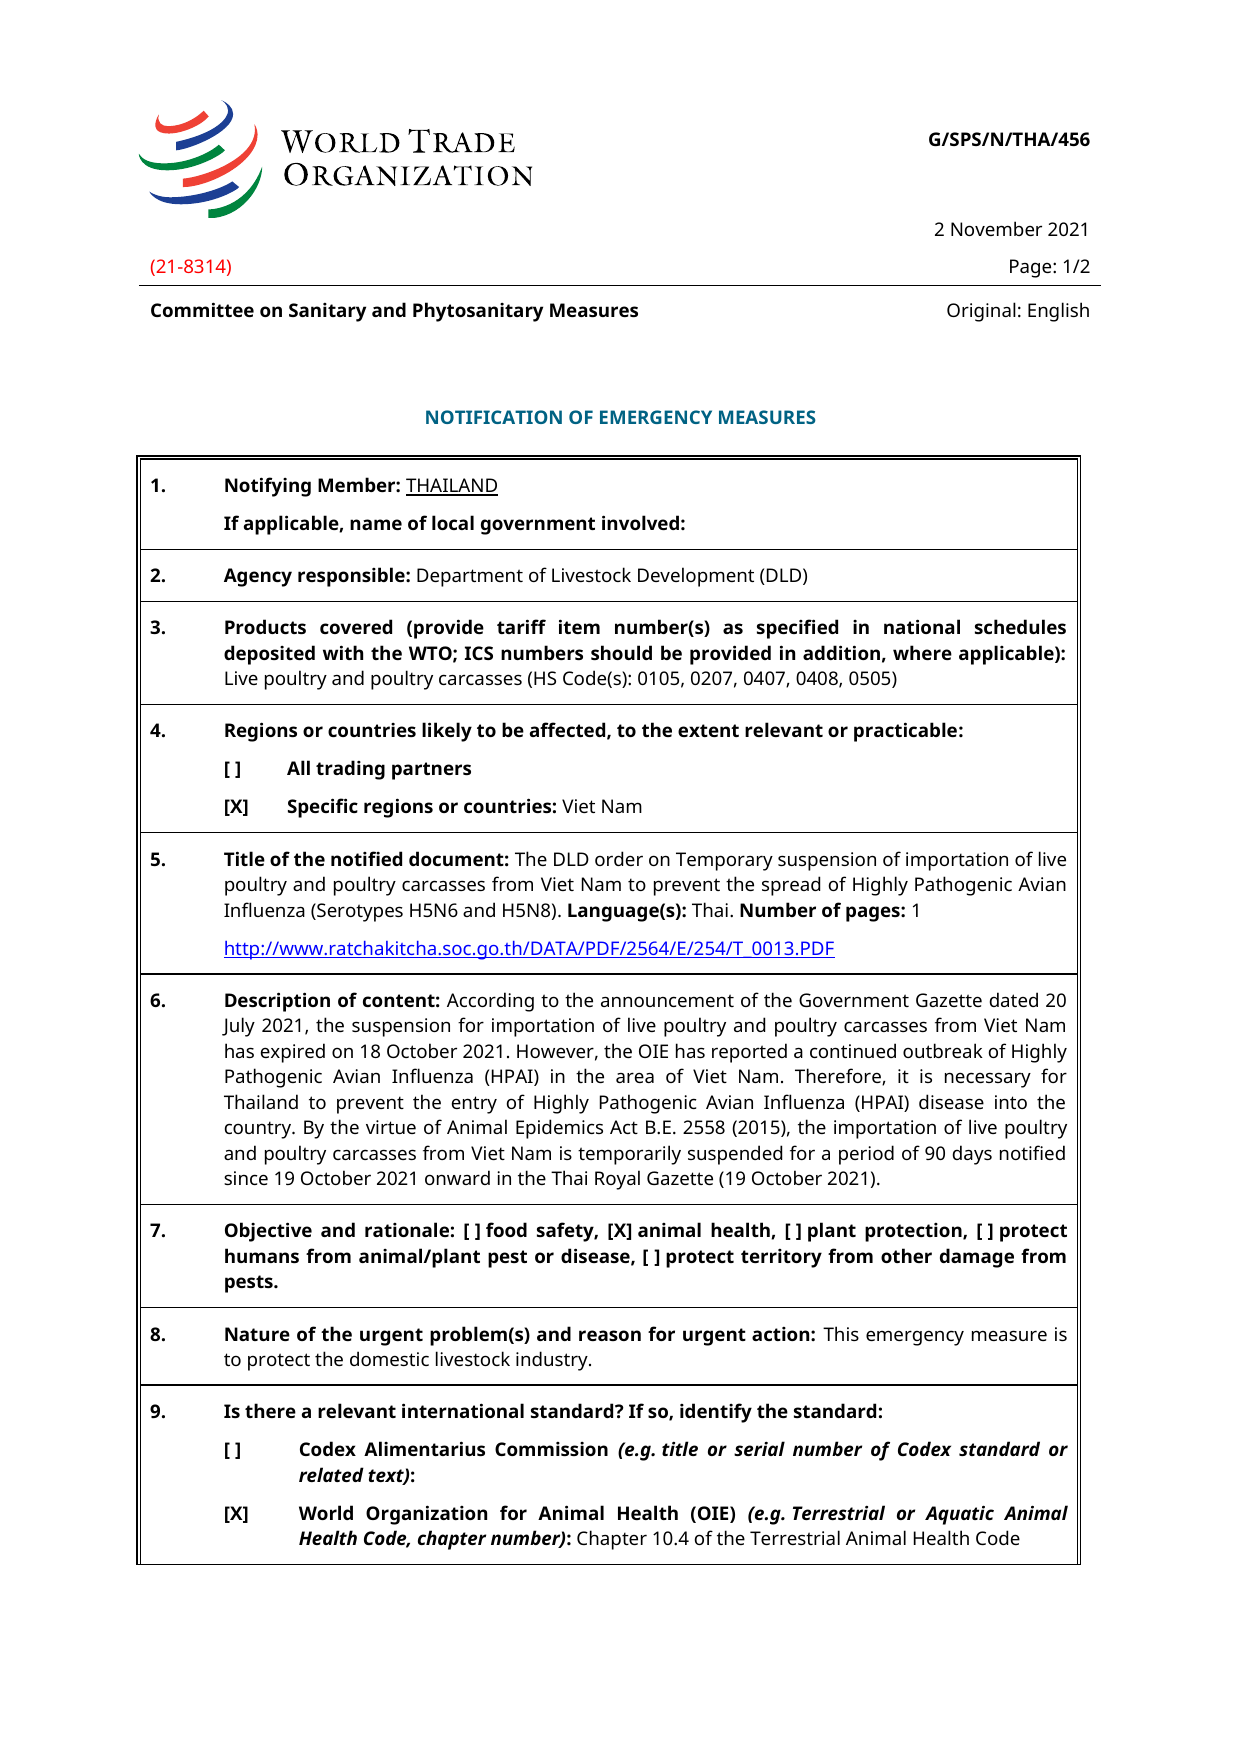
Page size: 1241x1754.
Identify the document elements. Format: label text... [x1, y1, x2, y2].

table_cell 8. [141, 1308, 212, 1384]
table_header 1. [141, 460, 212, 548]
table_header Notifying Member: Thailand If applicable, name of local government involved: [212, 460, 1077, 548]
table_cell Nature of the urgent problem(s) and reason for urgent action: This emergency measure is to protect the domestic livestock industry. [212, 1308, 1077, 1384]
table_cell Description of content: According to the announcement of the Government Gazette dated 20 July 2021, the suspension for importation of live poultry and poultry carcasses from Viet Nam has expired on 18 October 2021. However, the OIE has reported a continued outbreak of Highly Pathogenic Avian Influenza (HPAI) in the area of Viet Nam. Therefore, it is necessary for Thailand to prevent the entry of Highly Pathogenic Avian Influenza (HPAI) disease into the country. By the virtue of Animal Epidemics Act B.E. 2558 (2015), the importation of live poultry and poultry carcasses from Viet Nam is temporarily suspended for a period of 90 days notified since 19 October 2021 onward in the Thai Royal Gazette (19 October 2021). [212, 975, 1077, 1204]
table_cell Agency responsible: Department of Livestock Development (DLD) [212, 550, 1077, 601]
table_cell 4. [141, 705, 212, 832]
table_cell 9. [141, 1386, 212, 1563]
table_cell 3. [141, 602, 212, 704]
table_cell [212, 1386, 1077, 1563]
table_cell Products covered (provide tariff item number(s) as specified in national schedules deposited with the WTO; ICS numbers should be provided in addition, where applicable): Live poultry and poultry carcasses (HS Code(s): 0105, 0207, 0407, 0408, 0505) [212, 602, 1077, 704]
table_cell Objective and rationale: [ ] food safety, [X] animal health, [ ] plant protection, [ ] protect humans from animal/plant pest or disease, [ ] protect territory from other damage from pests. [212, 1205, 1077, 1307]
table_cell Regions or countries likely to be affected, to the extent relevant or practicable: [ ] All trading partners [X] Specific regions or countries: Viet Nam [212, 705, 1077, 832]
title NOTIFICATION OF EMERGENCY MEASURES [150, 405, 1090, 430]
table_cell 2. [141, 550, 212, 601]
table_cell Title of the notified document: The DLD order on Temporary suspension of importation of live poultry and poultry carcasses from Viet Nam to prevent the spread of Highly Pathogenic Avian Influenza (Serotypes H5N6 and H5N8). Language(s): Thai. Number of pages: 1 http://www.ratchakitcha.soc.go.th/DATA/PDF/2564/E/254/T_0013.PDF [212, 833, 1077, 973]
table_cell 6. [141, 975, 212, 1204]
table_cell 7. [141, 1205, 212, 1307]
table_cell 5. [141, 833, 212, 973]
